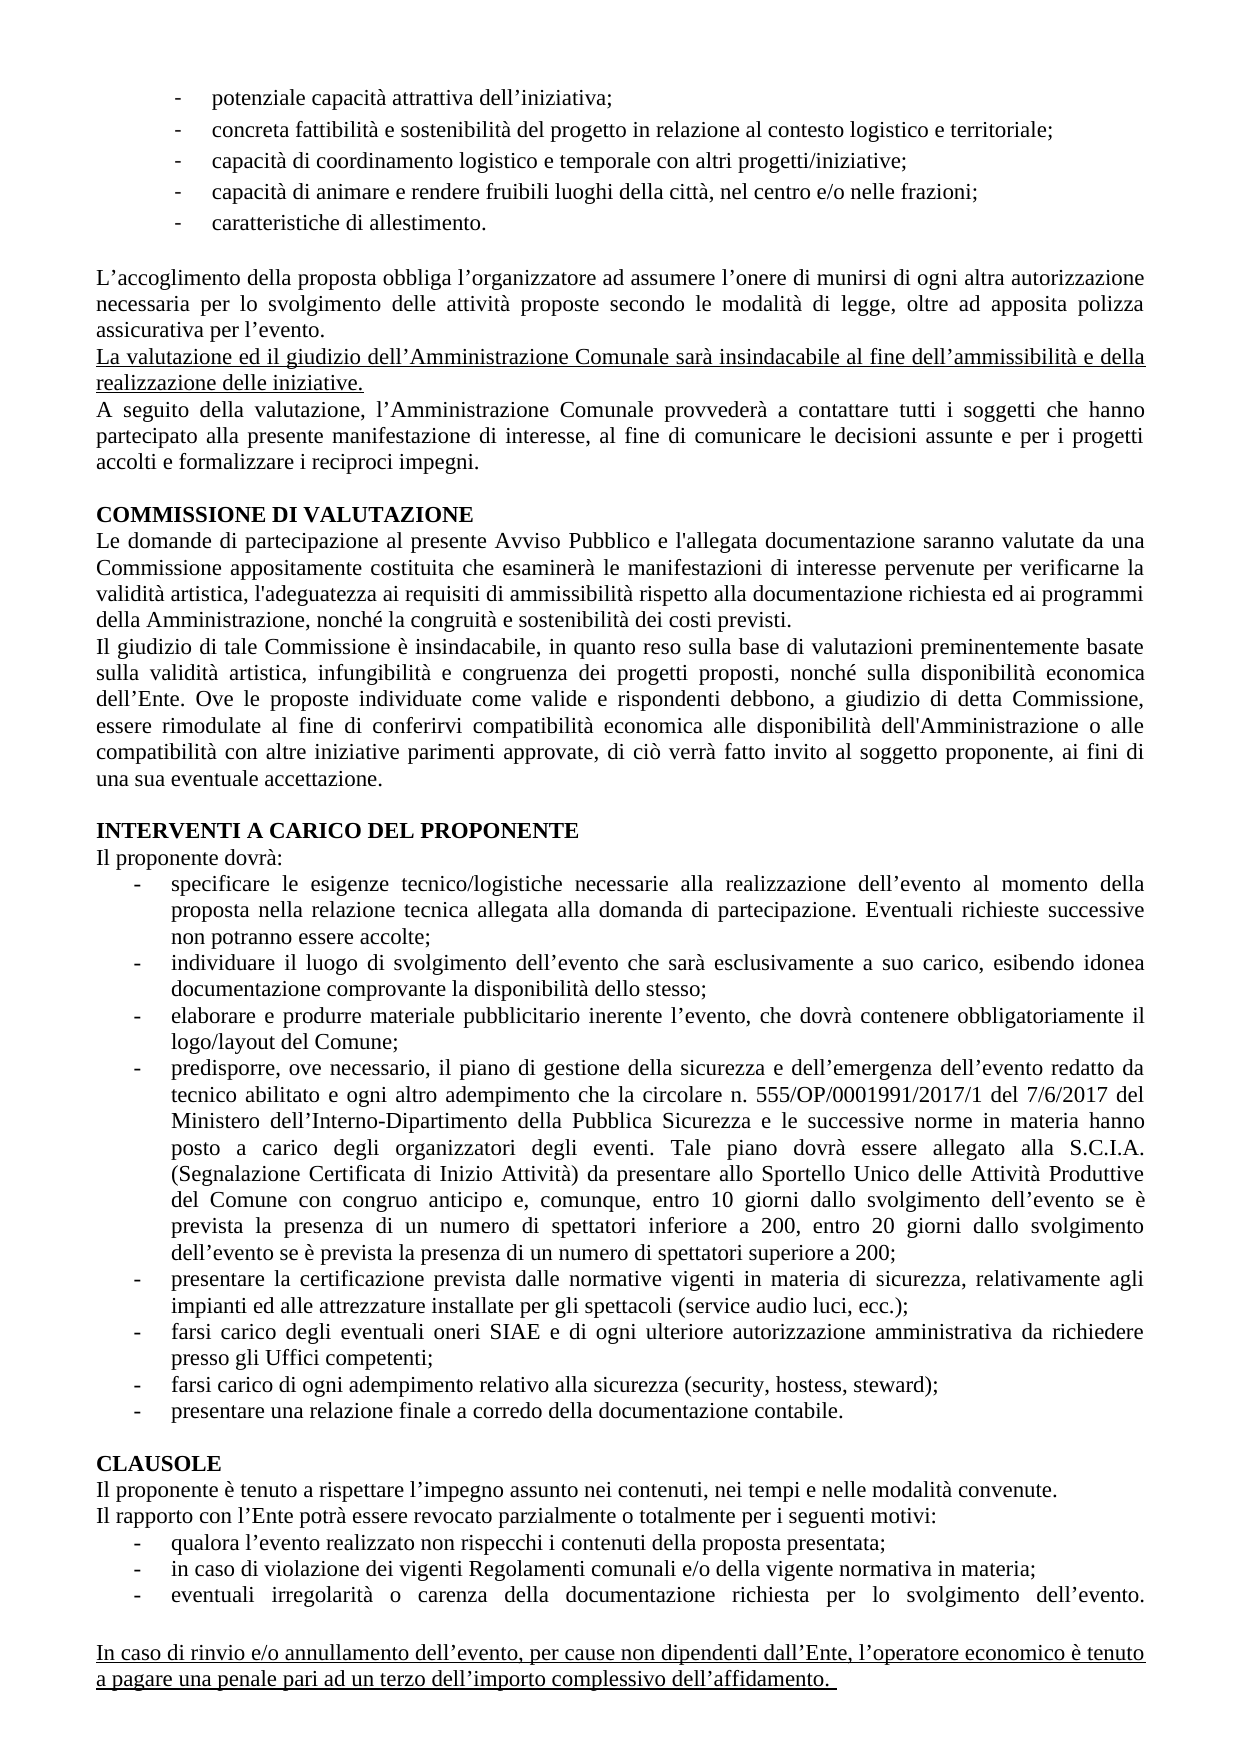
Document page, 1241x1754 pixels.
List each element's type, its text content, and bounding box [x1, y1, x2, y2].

text CLAUSOLE [96, 1450, 1146, 1476]
list qualora l’evento realizzato non rispecchi i contenuti della proposta presentata; [133, 1529, 1146, 1555]
text L’accoglimento della proposta obbliga l’organizzatore ad assumere l’onere di munirsi di ogni altra autorizzazione necessaria per lo svolgimento delle attività proposte secondo le modalità di legge, oltre ad apposita polizza assicurativa per l’evento. [96, 264, 1146, 343]
text INTERVENTI A CARICO DEL PROPONENTE [96, 817, 1146, 844]
text In caso di rinvio e/o annullamento dell’evento, per cause non dipendenti dall’Ente, l’operatore economico è tenuto a pagare una penale pari ad un terzo dell’importo complessivo dell’affidamento. [96, 1639, 1146, 1662]
text In caso di rinvio e/o annullamento dell’evento, per cause non dipendenti dall’Ente, l’operatore economico è tenuto a pagare una penale pari ad un terzo dell’importo complessivo dell’affidamento. [96, 1663, 1146, 1692]
text A seguito della valutazione, l’Amministrazione Comunale provvederà a contattare tutti i soggetti che hanno partecipato alla presente manifestazione di interesse, al fine di comunicare le decisioni assunte e per i progetti accolti e formalizzare i reciproci impegni. [96, 396, 1146, 475]
list presentare la certificazione prevista dalle normative vigenti in materia di sicurezza, relativamente agli impianti ed alle attrezzature installate per gli spettacoli (service audio luci, ecc.); [133, 1265, 1146, 1318]
text Il giudizio di tale Commissione è insindacabile, in quanto reso sulla base di valutazioni preminentemente basate sulla validità artistica, infungibilità e congruenza dei progetti proposti, nonché sulla disponibilità economica dell’Ente. Ove le proposte individuate come valide e rispondenti debbono, a giudizio di detta Commissione, essere rimodulate al fine di conferirvi compatibilità economica alle disponibilità dell'Amministrazione o alle compatibilità con altre iniziative parimenti approvate, di ciò verrà fatto invito al soggetto proponente, ai fini di una sua eventuale accettazione. [96, 633, 1146, 791]
list concreta fattibilità e sostenibilità del progetto in relazione al contesto logistico e territoriale; [174, 112, 1146, 144]
text COMMISSIONE DI VALUTAZIONE [96, 501, 1146, 527]
list in caso di violazione dei vigenti Regolamenti comunali e/o della vigente normativa in materia; [133, 1555, 1146, 1582]
text La valutazione ed il giudizio dell’Amministrazione Comunale sarà insindacabile al fine dell’ammissibilità e della realizzazione delle iniziative. [96, 343, 1146, 366]
list potenziale capacità attrattiva dell’iniziativa; [174, 81, 1146, 112]
list capacità di coordinamento logistico e temporale con altri progetti/iniziative; [174, 144, 1146, 175]
list caratteristiche di allestimento. [174, 206, 1146, 237]
text Le domande di partecipazione al presente Avviso Pubblico e l'allegata documentazione saranno valutate da una Commissione appositamente costituita che esaminerà le manifestazioni di interesse pervenute per verificarne la validità artistica, l'adeguatezza ai requisiti di ammissibilità rispetto alla documentazione richiesta ed ai programmi della Amministrazione, nonché la congruità e sostenibilità dei costi previsti. [96, 527, 1146, 633]
text Il proponente è tenuto a rispettare l’impegno assunto nei contenuti, nei tempi e nelle modalità convenute. [96, 1476, 1146, 1502]
list elaborare e produrre materiale pubblicitario inerente l’evento, che dovrà contenere obbligatoriamente il logo/layout del Comune; [133, 1002, 1146, 1054]
list eventuali irregolarità o carenza della documentazione richiesta per lo svolgimento dell’evento. [133, 1582, 1146, 1639]
text La valutazione ed il giudizio dell’Amministrazione Comunale sarà insindacabile al fine dell’ammissibilità e della realizzazione delle iniziative. [96, 367, 1146, 396]
text Il rapporto con l’Ente potrà essere revocato parzialmente o totalmente per i seguenti motivi: [96, 1502, 1146, 1529]
list presentare una relazione finale a corredo della documentazione contabile. [133, 1397, 1146, 1423]
text Il proponente dovrà: [96, 844, 1146, 870]
list individuare il luogo di svolgimento dell’evento che sarà esclusivamente a suo carico, esibendo idonea documentazione comprovante la disponibilità dello stesso; [133, 949, 1146, 1002]
list farsi carico degli eventuali oneri SIAE e di ogni ulteriore autorizzazione amministrativa da richiedere presso gli Uffici competenti; [133, 1318, 1146, 1371]
list farsi carico di ogni adempimento relativo alla sicurezza (security, hostess, steward); [133, 1371, 1146, 1397]
list capacità di animare e rendere fruibili luoghi della città, nel centro e/o nelle frazioni; [174, 175, 1146, 206]
list specificare le esigenze tecnico/logistiche necessarie alla realizzazione dell’evento al momento della proposta nella relazione tecnica allegata alla domanda di partecipazione. Eventuali richieste successive non potranno essere accolte; [133, 870, 1146, 949]
list predisporre, ove necessario, il piano di gestione della sicurezza e dell’emergenza dell’evento redatto da tecnico abilitato e ogni altro adempimento che la circolare n. 555/OP/0001991/2017/1 del 7/6/2017 del Ministero dell’Interno-Dipartimento della Pubblica Sicurezza e le successive norme in materia hanno posto a carico degli organizzatori degli eventi. Tale piano dovrà essere allegato alla S.C.I.A. (Segnalazione Certificata di Inizio Attività) da presentare allo Sportello Unico delle Attività Produttive del Comune con congruo anticipo e, comunque, entro 10 giorni dallo svolgimento dell’evento se è prevista la presenza di un numero di spettatori inferiore a 200, entro 20 giorni dallo svolgimento dell’evento se è prevista la presenza di un numero di spettatori superiore a 200; [133, 1054, 1146, 1265]
